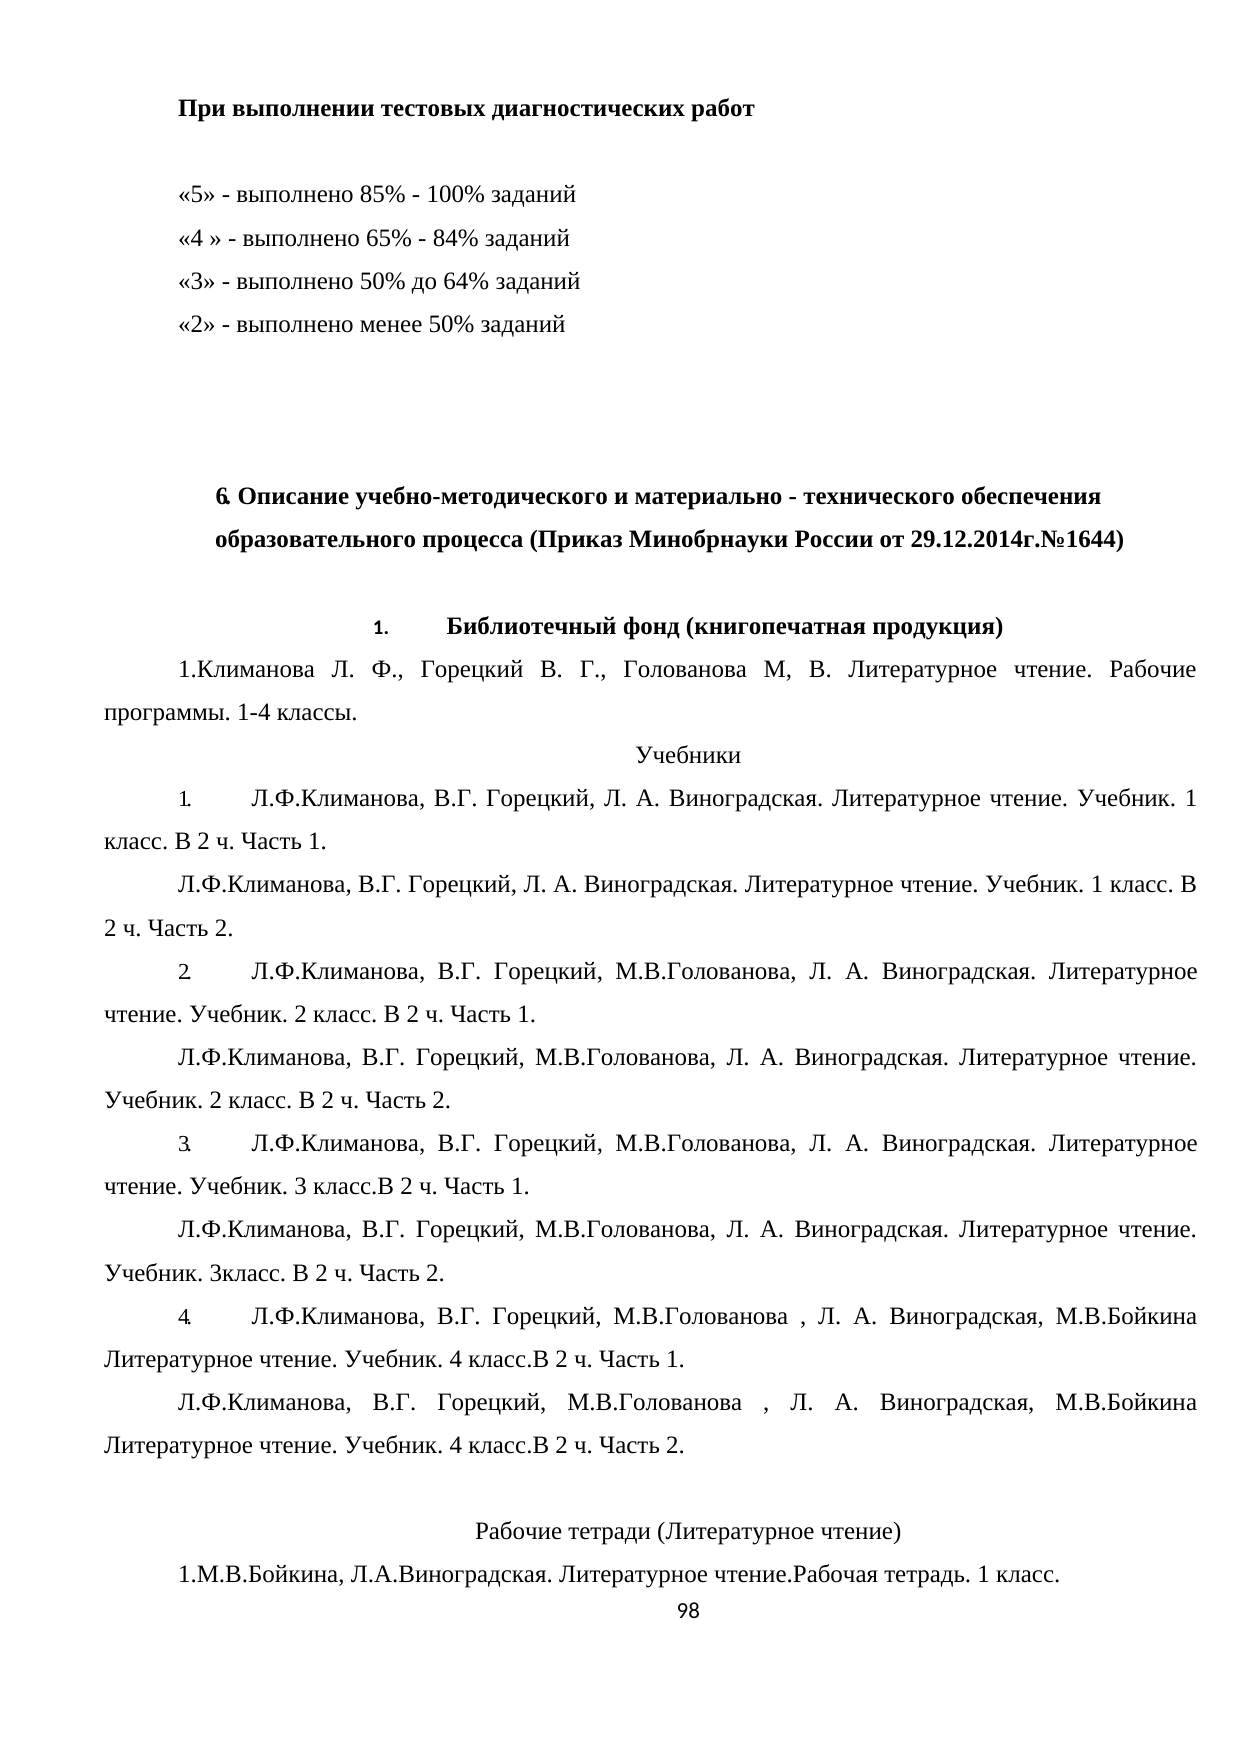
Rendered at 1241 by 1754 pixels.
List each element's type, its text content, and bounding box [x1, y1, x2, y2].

text «5» - выполнено 85% - 100% заданий [104, 179, 1198, 208]
list Л.Ф.Климанова, В.Г. Горецкий, М.В.Голованова, Л. А. Виноградская. Литературное чтение. Учебник. 2 класс. В 2 ч. Часть 1. [104, 956, 1198, 1028]
list Л.Ф.Климанова, В.Г. Горецкий, Л. А. Виноградская. Литературное чтение. Учебник. 1 класс. В 2 ч. Часть 1. [104, 783, 1198, 855]
text 1.М.В.Бойкина, Л.А.Виноградская. Литературное чтение.Рабочая тетрадь. 1 класс. [104, 1559, 1198, 1588]
list Описание учебно-методического и материально - технического обеспечения образовательного процесса (Приказ Минобрнауки России от 29.12.2014г.№1644) [119, 481, 1198, 553]
text «4 » - выполнено 65% - 84% заданий [104, 223, 1198, 251]
text Л.Ф.Климанова, В.Г. Горецкий, М.В.Голованова, Л. А. Виноградская. Литературное чтение. Учебник. 3класс. В 2 ч. Часть 2. [104, 1214, 1198, 1286]
text 1.Климанова Л. Ф., Горецкий В. Г., Голованова М, В. Литературное чтение. Рабочие программы. 1-4 классы. [104, 654, 1198, 726]
list Л.Ф.Климанова, В.Г. Горецкий, М.В.Голованова , Л. А. Виноградская, М.В.Бойкина Литературное чтение. Учебник. 4 класс.В 2 ч. Часть 1. [104, 1301, 1198, 1373]
text Л.Ф.Климанова, В.Г. Горецкий, М.В.Голованова, Л. А. Виноградская. Литературное чтение. Учебник. 2 класс. В 2 ч. Часть 2. [104, 1042, 1198, 1114]
text «2» - выполнено менее 50% заданий [104, 309, 1198, 338]
text Учебники [104, 740, 1198, 769]
text Л.Ф.Климанова, В.Г. Горецкий, М.В.Голованова , Л. А. Виноградская, М.В.Бойкина Литературное чтение. Учебник. 4 класс.В 2 ч. Часть 2. [104, 1387, 1198, 1459]
text Рабочие тетради (Литературное чтение) [104, 1516, 1198, 1545]
text «3» - выполнено 50% до 64% заданий [104, 266, 1198, 294]
list Библиотечный фонд (книгопечатная продукция) [104, 611, 1198, 639]
list Л.Ф.Климанова, В.Г. Горецкий, М.В.Голованова, Л. А. Виноградская. Литературное чтение. Учебник. 3 класс.В 2 ч. Часть 1. [104, 1128, 1198, 1200]
text При выполнении тестовых диагностических работ [104, 93, 1198, 122]
text Л.Ф.Климанова, В.Г. Горецкий, Л. А. Виноградская. Литературное чтение. Учебник. 1 класс. В 2 ч. Часть 2. [104, 869, 1198, 941]
